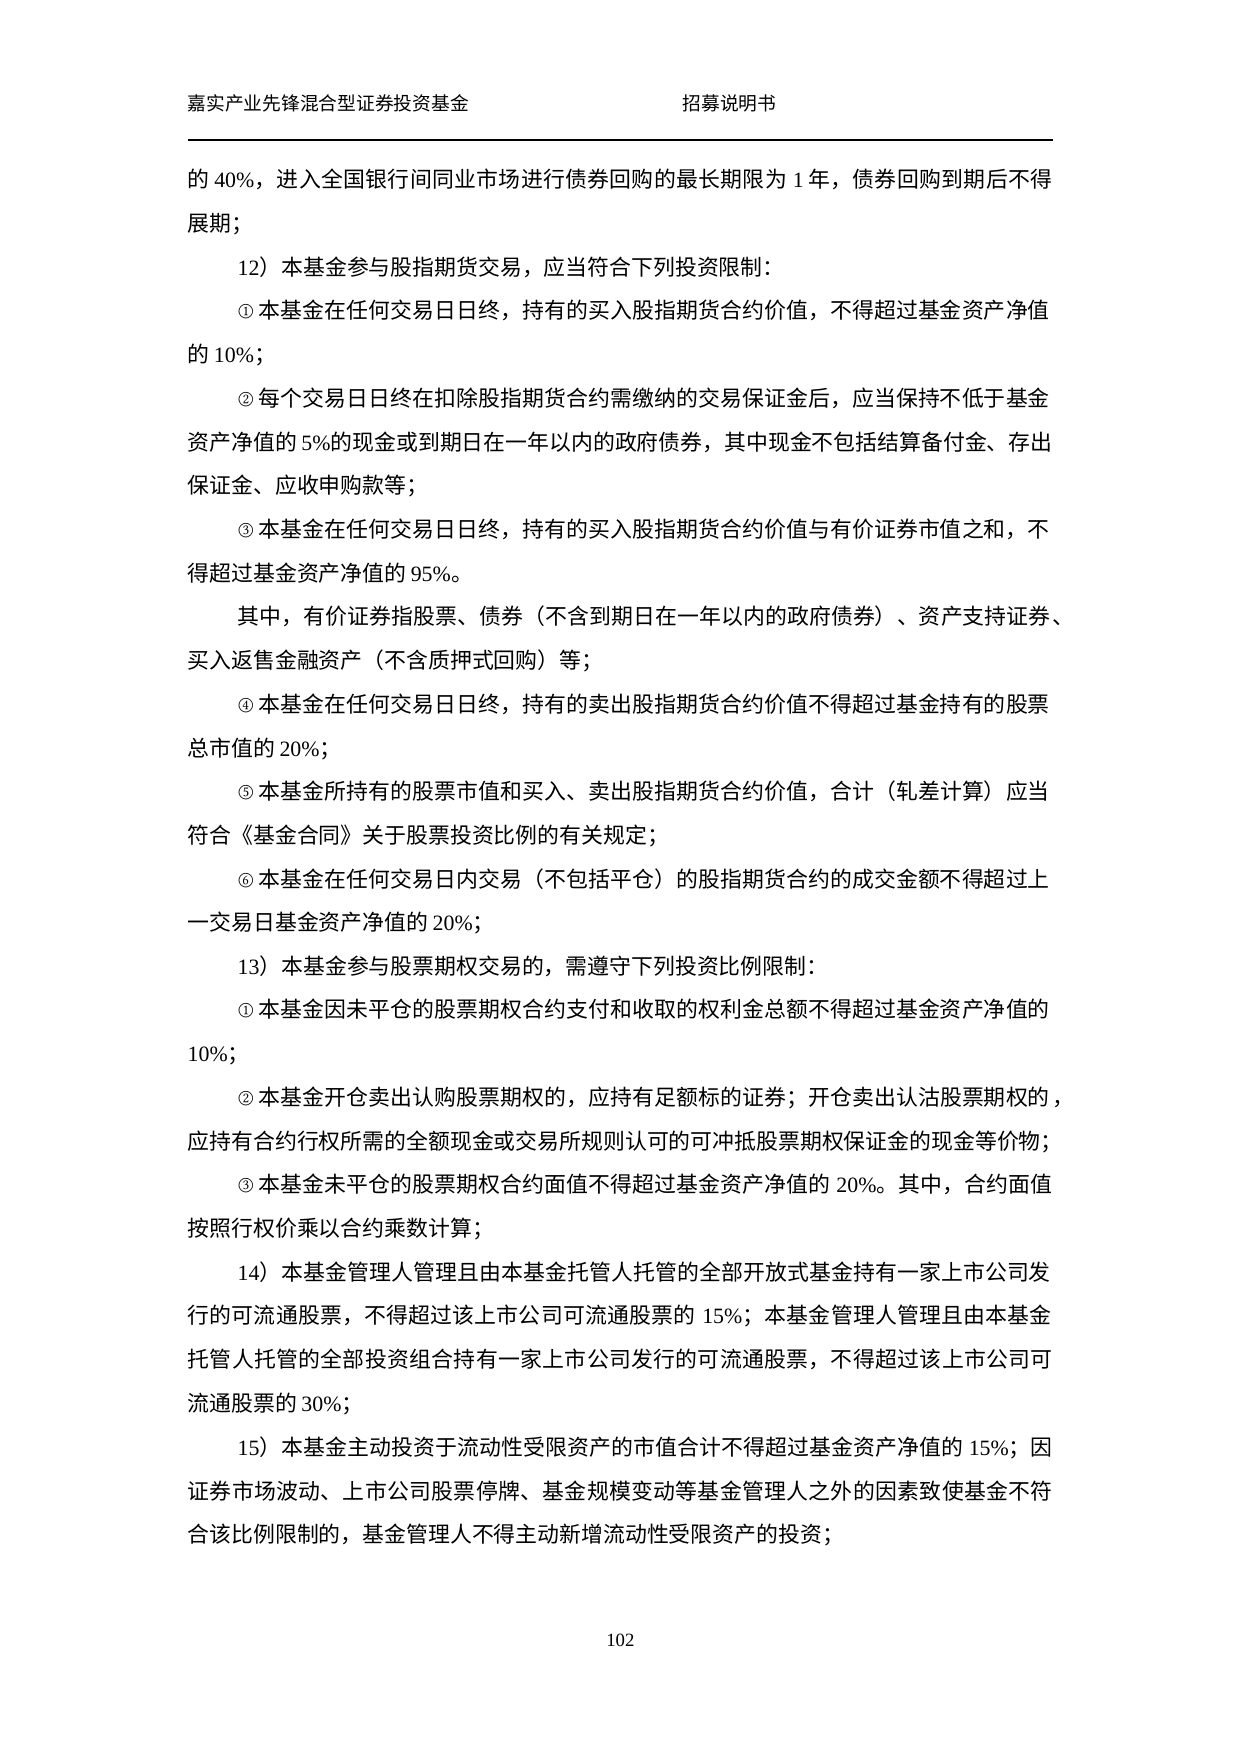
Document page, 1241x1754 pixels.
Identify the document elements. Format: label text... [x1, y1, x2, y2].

text 14）本基金管理人管理且由本基金托管人托管的全部开放式基金持有一家上市公司发行的可流通股票，不得超过该上市公司可流通股票的15%；本基金管理人管理且由本基金托管人托管的全部投资组合持有一家上市公司发行的可流通股票，不得超过该上市公司可流通股票的30%； [187, 1254, 1053, 1418]
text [187, 162, 1053, 238]
text 15）本基金主动投资于流动性受限资产的市值合计不得超过基金资产净值的15%；因证券市场波动、上市公司股票停牌、基金规模变动等基金管理人之外的因素致使基金不符合该比例限制的，基金管理人不得主动新增流动性受限资产的投资； [187, 1429, 1053, 1549]
text ③本基金在任何交易日日终，持有的买入股指期货合约价值与有价证券市值之和，不得超过基金资产净值的95%。 [187, 512, 1053, 588]
text 12）本基金参与股指期货交易，应当符合下列投资限制： [187, 249, 1053, 282]
text ⑤本基金所持有的股票市值和买入、卖出股指期货合约价值，合计（轧差计算）应当符合《基金合同》关于股票投资比例的有关规定； [187, 774, 1053, 850]
text ②每个交易日日终在扣除股指期货合约需缴纳的交易保证金后，应当保持不低于基金资产净值的5%的现金或到期日在一年以内的政府债券，其中现金不包括结算备付金、存出保证金、应收申购款等； [187, 380, 1053, 501]
text 13）本基金参与股票期权交易的，需遵守下列投资比例限制： [187, 948, 1053, 981]
text ①本基金在任何交易日日终，持有的买入股指期货合约价值，不得超过基金资产净值的10%； [187, 293, 1053, 369]
text ②本基金开仓卖出认购股票期权的，应持有足额标的证券；开仓卖出认沽股票期权的，应持有合约行权所需的全额现金或交易所规则认可的可冲抵股票期权保证金的现金等价物； [187, 1079, 1053, 1156]
text ③本基金未平仓的股票期权合约面值不得超过基金资产净值的20%。其中，合约面值按照行权价乘以合约乘数计算； [187, 1167, 1053, 1243]
text ⑥本基金在任何交易日内交易（不包括平仓）的股指期货合约的成交金额不得超过上一交易日基金资产净值的20%； [187, 861, 1053, 937]
text ①本基金因未平仓的股票期权合约支付和收取的权利金总额不得超过基金资产净值的10%； [187, 992, 1053, 1068]
text ④本基金在任何交易日日终，持有的卖出股指期货合约价值不得超过基金持有的股票总市值的20%； [187, 686, 1053, 763]
text 其中，有价证券指股票、债券（不含到期日在一年以内的政府债券）、资产支持证券、买入返售金融资产（不含质押式回购）等； [187, 599, 1053, 675]
